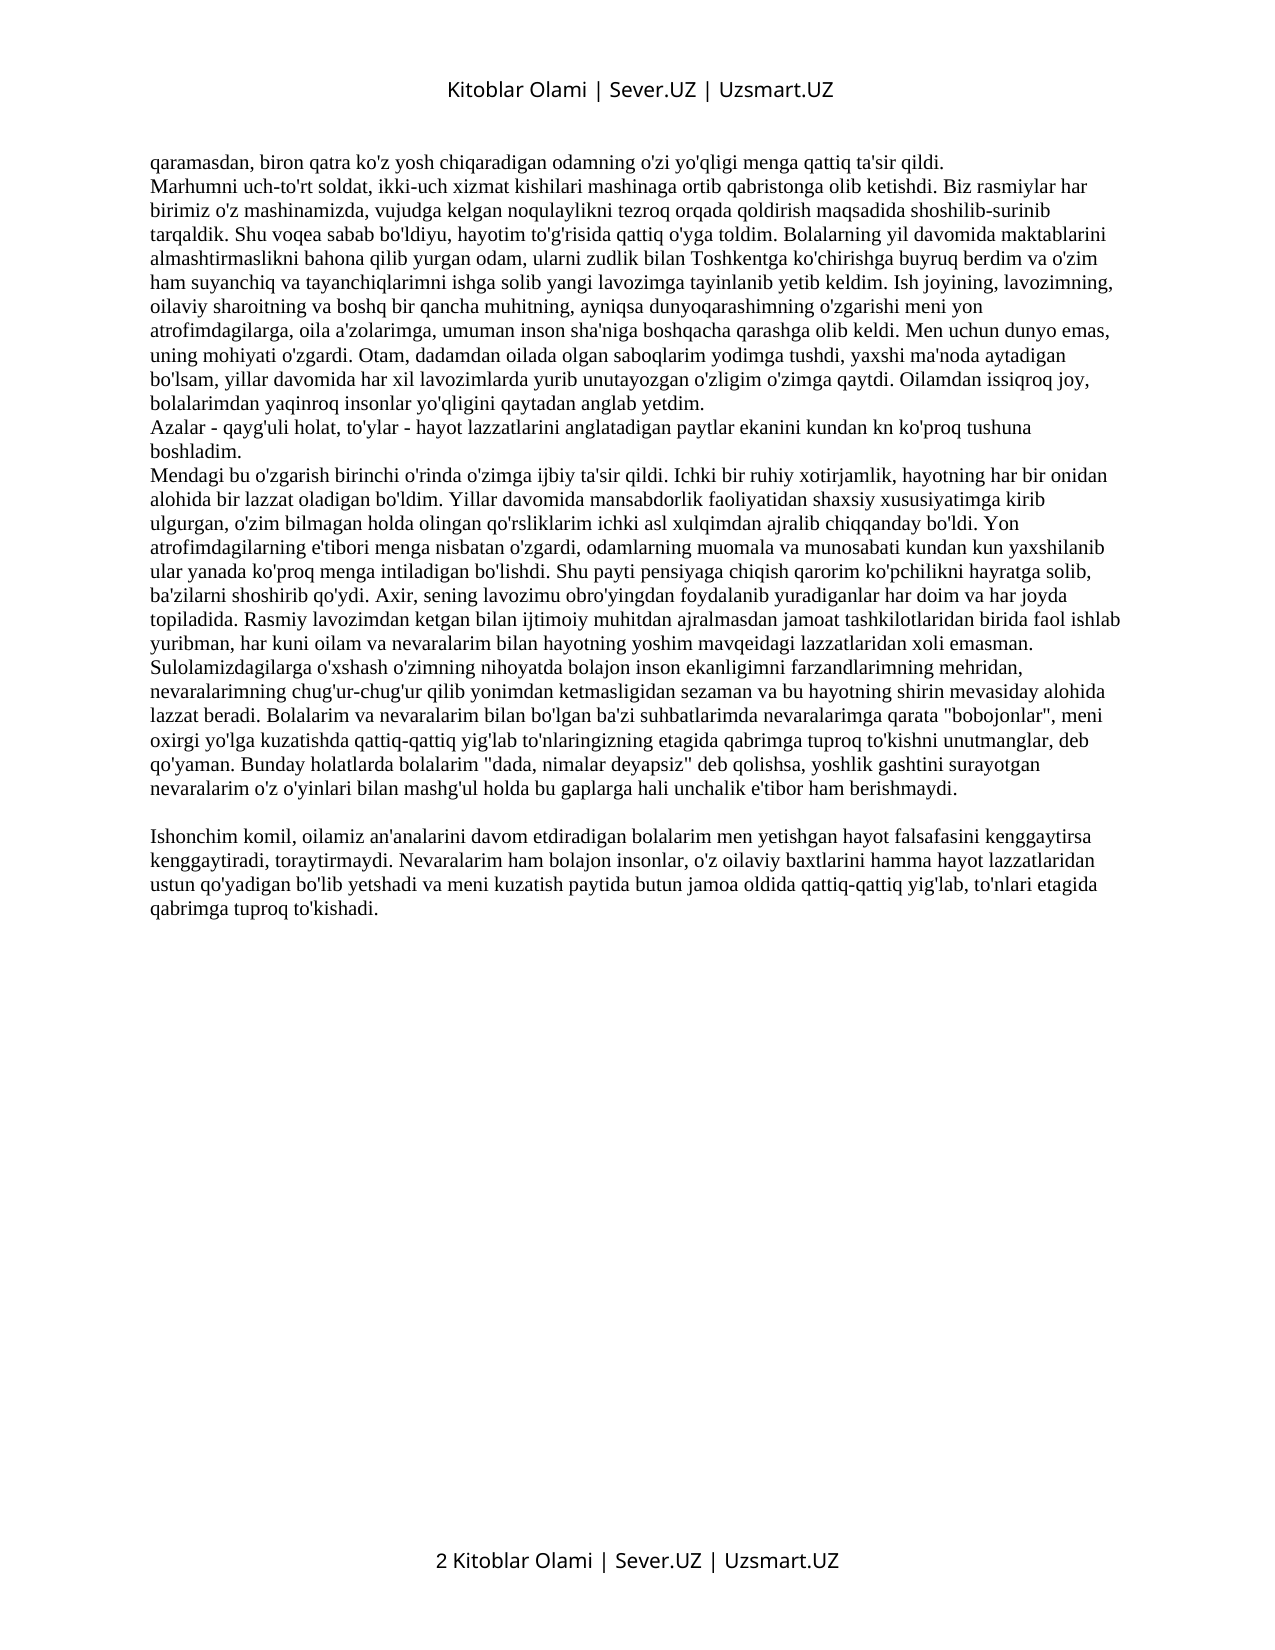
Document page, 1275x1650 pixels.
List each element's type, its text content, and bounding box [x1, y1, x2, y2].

text Sulolamizdagilarga o'xshash o'zimning nihoyatda bolajon inson ekanligimni farzandlarimning mehridan, nevaralarimning chug'ur-chug'ur qilib yonimdan ketmasligidan sezaman va bu hayotning shirin mevasiday alohida lazzat beradi. Bolalarim va nevaralarim bilan bo'lgan ba'zi suhbatlarimda nevaralarimga qarata "bobojonlar", meni oxirgi yo'lga kuzatishda qattiq-qattiq yig'lab to'nlaringizning etagida qabrimga tuproq to'kishni unutmanglar, deb qo'yaman. Bunday holatlarda bolalarim "dada, nimalar deyapsiz" deb qolishsa, yoshlik gashtini surayotgan nevaralarim o'z o'yinlari bilan mashg'ul holda bu gaplarga hali unchalik e'tibor ham berishmaydi. [150, 655, 1125, 800]
text Ishonchim komil, oilamiz an'analarini davom etdiradigan bolalarim men yetishgan hayot falsafasini kenggaytirsa kenggaytiradi, toraytirmaydi. Nevaralarim ham bolajon insonlar, o'z oilaviy baxtlarini hamma hayot lazzatlaridan ustun qo'yadigan bo'lib yetshadi va meni kuzatish paytida butun jamoa oldida qattiq-qattiq yig'lab, to'nlari etagida qabrimga tuproq to'kishadi. [150, 824, 1125, 920]
text Marhumni uch-to'rt soldat, ikki-uch xizmat kishilari mashinaga ortib qabristonga olib ketishdi. Biz rasmiylar har birimiz o'z mashinamizda, vujudga kelgan noqulaylikni tezroq orqada qoldirish maqsadida shoshilib-surinib tarqaldik. Shu voqea sabab bo'ldiyu, hayotim to'g'risida qattiq o'yga toldim. Bolalarning yil davomida maktablarini almashtirmaslikni bahona qilib yurgan odam, ularni zudlik bilan Toshkentga ko'chirishga buyruq berdim va o'zim ham suyanchiq va tayanchiqlarimni ishga solib yangi lavozimga tayinlanib yetib keldim. Ish joyining, lavozimning, oilaviy sharoitning va boshq bir qancha muhitning, ayniqsa dunyoqarashimning o'zgarishi meni yon atrofimdagilarga, oila a'zolarimga, umuman inson sha'niga boshqacha qarashga olib keldi. Men uchun dunyo emas, uning mohiyati o'zgardi. Otam, dadamdan oilada olgan saboqlarim yodimga tushdi, yaxshi ma'noda aytadigan bo'lsam, yillar davomida har xil lavozimlarda yurib unutayozgan o'zligim o'zimga qaytdi. Oilamdan issiqroq joy, bolalarimdan yaqinroq insonlar yo'qligini qaytadan anglab yetdim. [150, 174, 1125, 415]
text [150, 150, 1125, 174]
text Azalar - qayg'uli holat, to'ylar - hayot lazzatlarini anglatadigan paytlar ekanini kundan kn ko'proq tushuna boshladim. [150, 415, 1125, 463]
text Mendagi bu o'zgarish birinchi o'rinda o'zimga ijbiy ta'sir qildi. Ichki bir ruhiy xotirjamlik, hayotning har bir onidan alohida bir lazzat oladigan bo'ldim. Yillar davomida mansabdorlik faoliyatidan shaxsiy xususiyatimga kirib ulgurgan, o'zim bilmagan holda olingan qo'rsliklarim ichki asl xulqimdan ajralib chiqqanday bo'ldi. Yon atrofimdagilarning e'tibori menga nisbatan o'zgardi, odamlarning muomala va munosabati kundan kun yaxshilanib ular yanada ko'proq menga intiladigan bo'lishdi. Shu payti pensiyaga chiqish qarorim ko'pchilikni hayratga solib, ba'zilarni shoshirib qo'ydi. Axir, sening lavozimu obro'yingdan foydalanib yuradiganlar har doim va har joyda topiladida. Rasmiy lavozimdan ketgan bilan ijtimoiy muhitdan ajralmasdan jamoat tashkilotlaridan birida faol ishlab yuribman, har kuni oilam va nevaralarim bilan hayotning yoshim mavqeidagi lazzatlaridan xoli emasman. [150, 463, 1125, 655]
